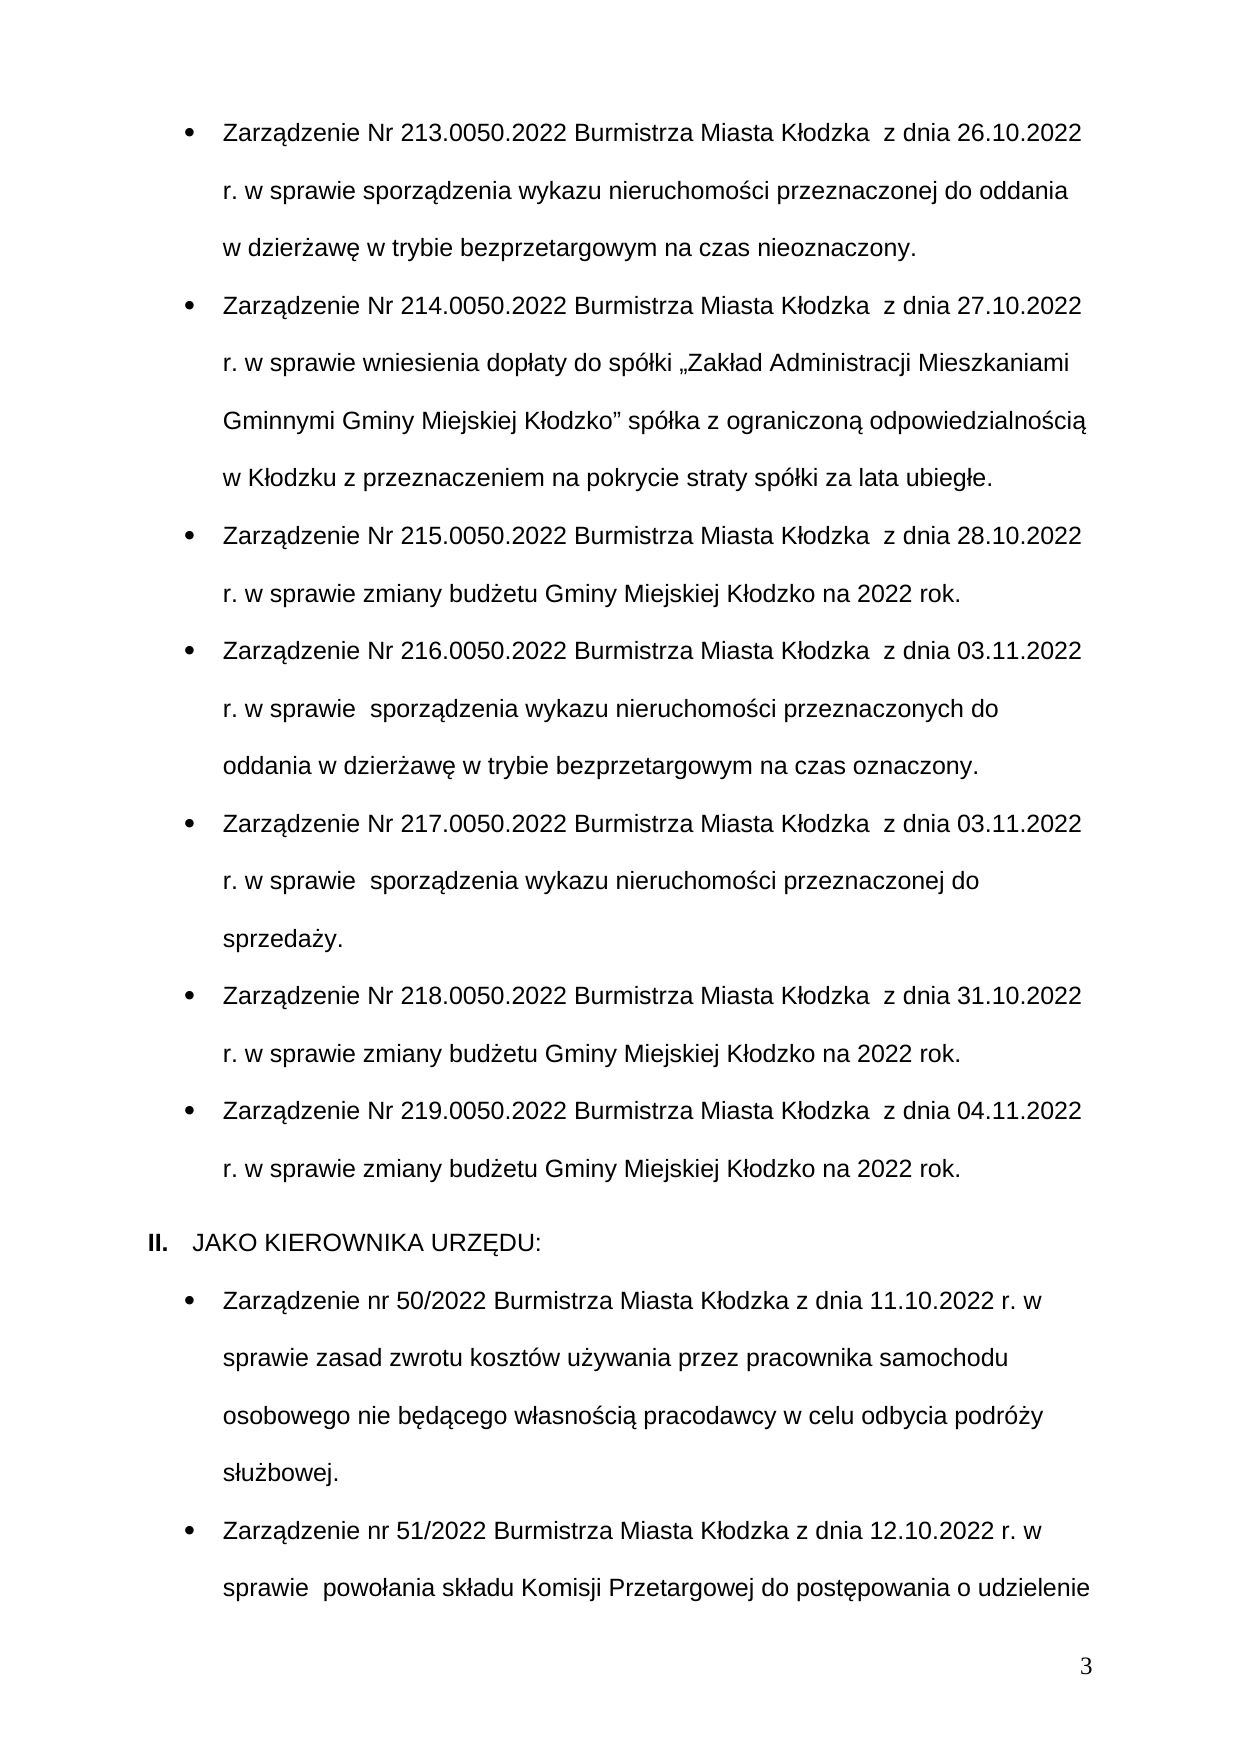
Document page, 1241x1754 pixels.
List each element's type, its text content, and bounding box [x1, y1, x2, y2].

list Zarządzenie Nr 213.0050.2022 Burmistrza Miasta Kłodzka z dnia 26.10.2022 r. w sprawie sporządzenia wykazu nieruchomości przeznaczonej do oddania w dzierżawę w trybie bezprzetargowym na czas nieoznaczony. [185, 118, 1092, 262]
list Zarządzenie Nr 217.0050.2022 Burmistrza Miasta Kłodzka z dnia 03.11.2022 r. w sprawie sporządzenia wykazu nieruchomości przeznaczonej do sprzedaży. [185, 809, 1092, 952]
list Zarządzenie Nr 216.0050.2022 Burmistrza Miasta Kłodzka z dnia 03.11.2022 r. w sprawie sporządzenia wykazu nieruchomości przeznaczonych do oddania w dzierżawę w trybie bezprzetargowym na czas oznaczony. [185, 636, 1092, 780]
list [185, 1516, 1092, 1602]
list JAKO KIEROWNIKA URZĘDU: [148, 1228, 1092, 1257]
list Zarządzenie Nr 219.0050.2022 Burmistrza Miasta Kłodzka z dnia 04.11.2022 r. w sprawie zmiany budżetu Gminy Miejskiej Kłodzko na 2022 rok. [185, 1096, 1092, 1183]
list Zarządzenie nr 50/2022 Burmistrza Miasta Kłodzka z dnia 11.10.2022 r. w sprawie zasad zwrotu kosztów używania przez pracownika samochodu osobowego nie będącego własnością pracodawcy w celu odbycia podróży służbowej. [185, 1286, 1092, 1487]
list Zarządzenie Nr 214.0050.2022 Burmistrza Miasta Kłodzka z dnia 27.10.2022 r. w sprawie wniesienia dopłaty do spółki „Zakład Administracji Mieszkaniami Gminnymi Gminy Miejskiej Kłodzko” spółka z ograniczoną odpowiedzialnością w Kłodzku z przeznaczeniem na pokrycie straty spółki za lata ubiegłe. [185, 291, 1092, 492]
list Zarządzenie Nr 218.0050.2022 Burmistrza Miasta Kłodzka z dnia 31.10.2022 r. w sprawie zmiany budżetu Gminy Miejskiej Kłodzko na 2022 rok. [185, 981, 1092, 1068]
list Zarządzenie Nr 215.0050.2022 Burmistrza Miasta Kłodzka z dnia 28.10.2022 r. w sprawie zmiany budżetu Gminy Miejskiej Kłodzko na 2022 rok. [185, 521, 1092, 607]
